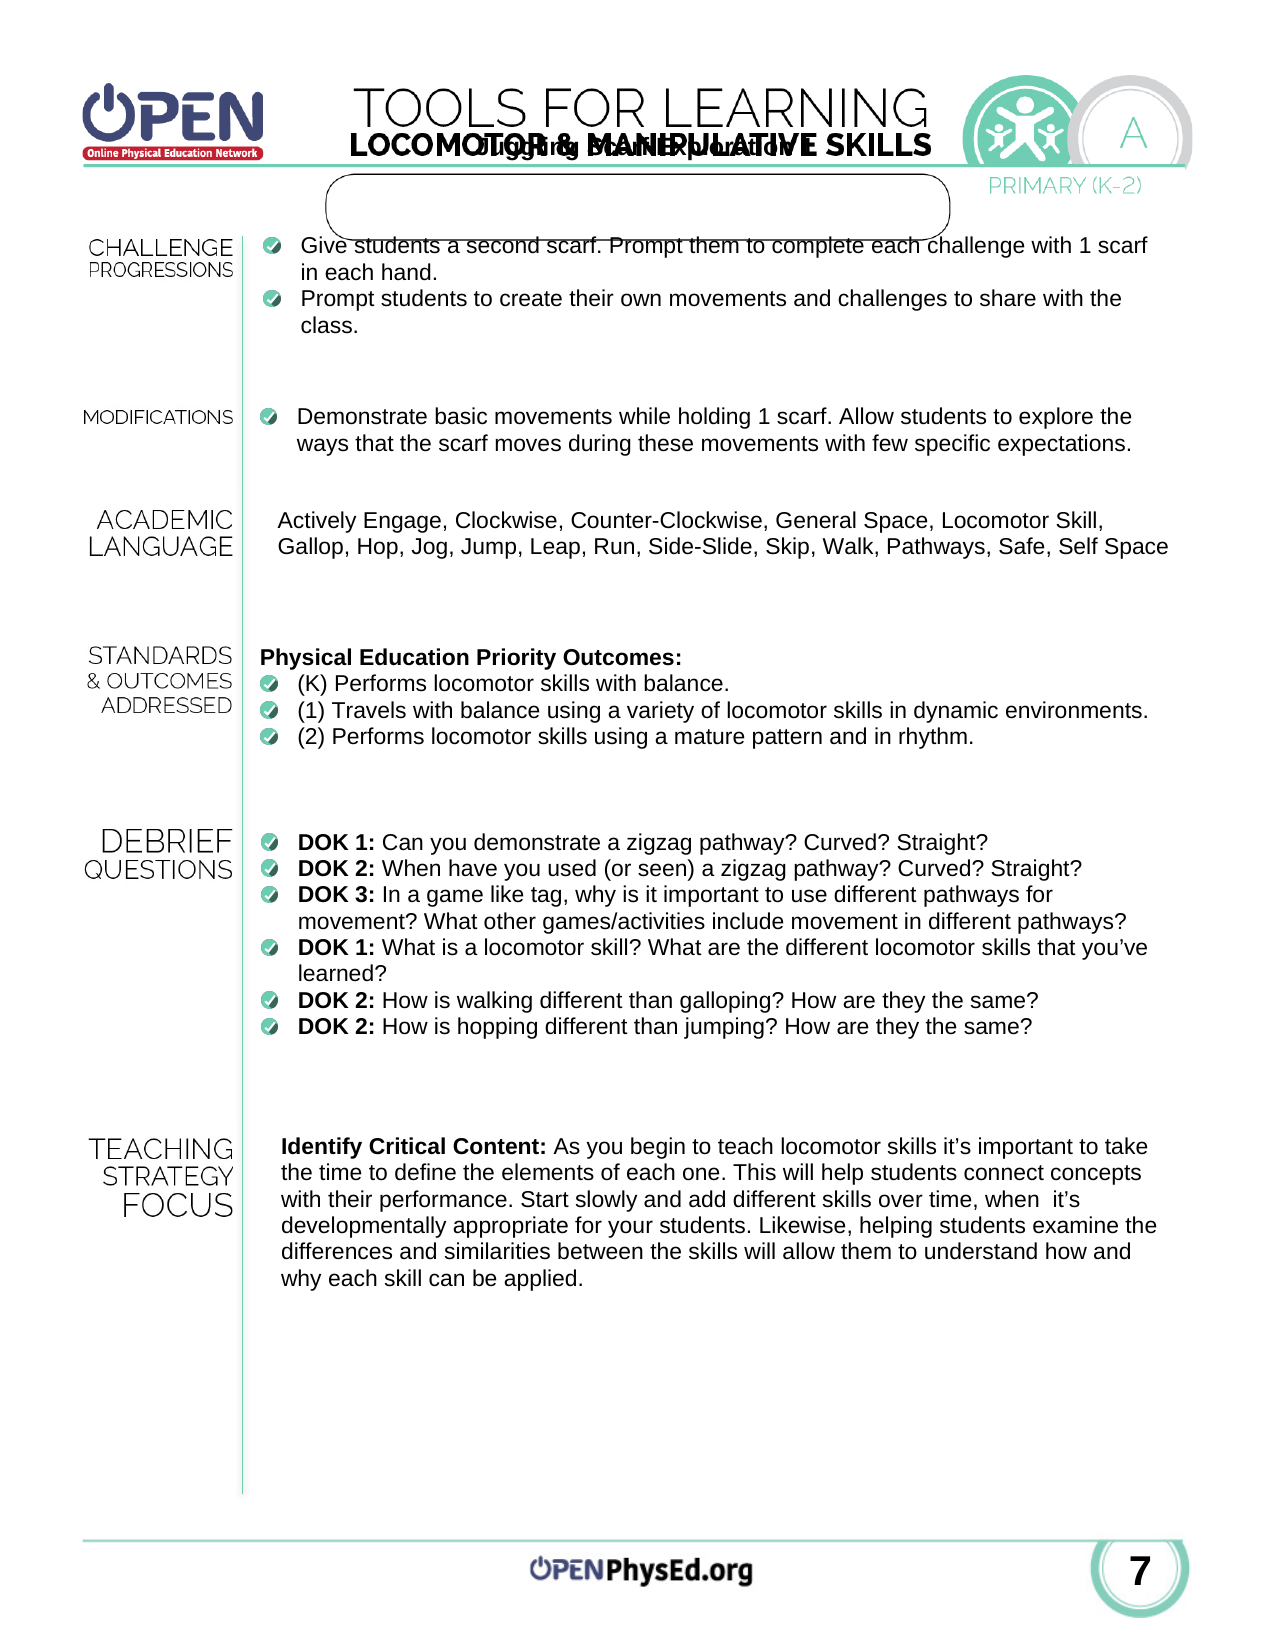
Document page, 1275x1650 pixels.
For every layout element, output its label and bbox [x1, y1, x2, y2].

picture [260, 408, 277, 425]
picture [263, 290, 281, 307]
picture [261, 859, 278, 877]
picture [261, 886, 278, 903]
picture [261, 939, 278, 956]
picture [612, 239, 620, 245]
picture [82, 503, 233, 563]
picture [82, 404, 233, 430]
picture [261, 991, 278, 1009]
picture [82, 75, 1193, 282]
picture [260, 728, 278, 745]
picture [82, 1513, 1193, 1618]
picture [260, 675, 278, 692]
picture [82, 1131, 233, 1225]
picture [260, 701, 278, 719]
picture [261, 833, 278, 851]
picture [82, 820, 233, 885]
picture [261, 1018, 278, 1035]
picture [81, 640, 232, 719]
